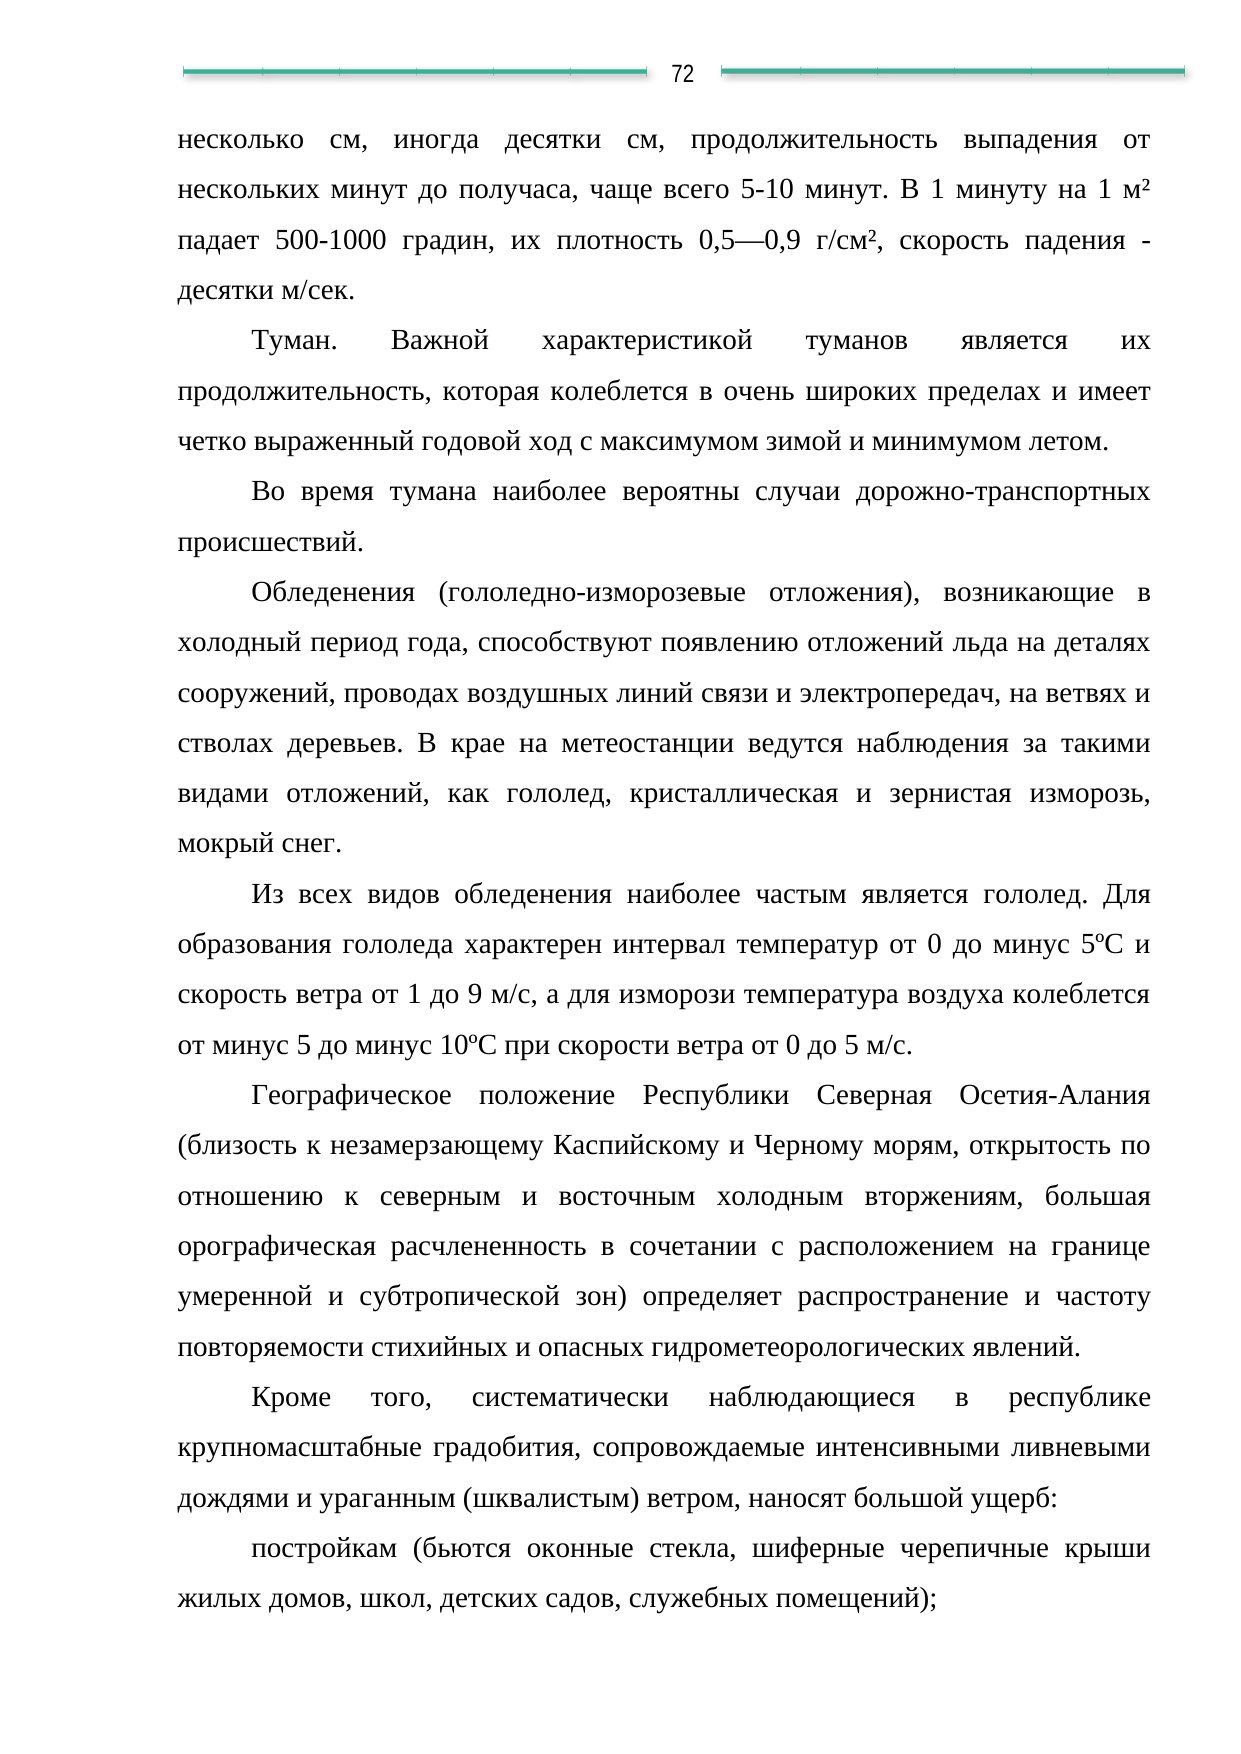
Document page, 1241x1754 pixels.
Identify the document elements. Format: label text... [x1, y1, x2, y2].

text Из всех видов обледенения наиболее частым является гололед. Для образования гололеда характерен интервал температур от 0 до минус 5ºС и скорость ветра от 1 до 9 м/с, а для изморози температура воздуха колеблется от минус 5 до минус 10ºС при скорости ветра от 0 до 5 м/с. [177, 876, 1152, 1060]
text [177, 121, 1152, 306]
text Обледенения (гололедно-изморозевые отложения), возникающие в холодный период года, способствуют появлению отложений льда на деталях сооружений, проводах воздушных линий связи и электропередач, на ветвях и стволах деревьев. В крае на метеостанции ведутся наблюдения за такими видами отложений, как гололед, кристаллическая и зернистая изморозь, мокрый снег. [177, 574, 1152, 859]
text Туман. Важной характеристикой туманов является их продолжительность, которая колеблется в очень широких пределах и имеет четко выраженный годовой ход с максимумом зимой и минимумом летом. [177, 322, 1152, 457]
picture [183, 66, 647, 77]
text постройкам (бьются оконные стекла, шиферные черепичные крыши жилых домов, школ, детских садов, служебных помещений); [177, 1530, 1152, 1614]
picture [721, 65, 1185, 77]
text Кроме того, систематически наблюдающиеся в республике крупномасштабные градобития, сопровождаемые интенсивными ливневыми дождями и ураганным (шквалистым) ветром, наносят большой ущерб: [177, 1379, 1152, 1513]
text Географическое положение Республики Северная Осетия-Алания (близость к незамерзающему Каспийскому и Черному морям, открытость по отношению к северным и восточным холодным вторжениям, большая орографическая расчлененность в сочетании с расположением на границе умеренной и субтропической зон) определяет распространение и частоту повторяемости стихийных и опасных гидрометеорологических явлений. [177, 1077, 1152, 1362]
text Во время тумана наиболее вероятны случаи дорожно-транспортных происшествий. [177, 473, 1152, 557]
